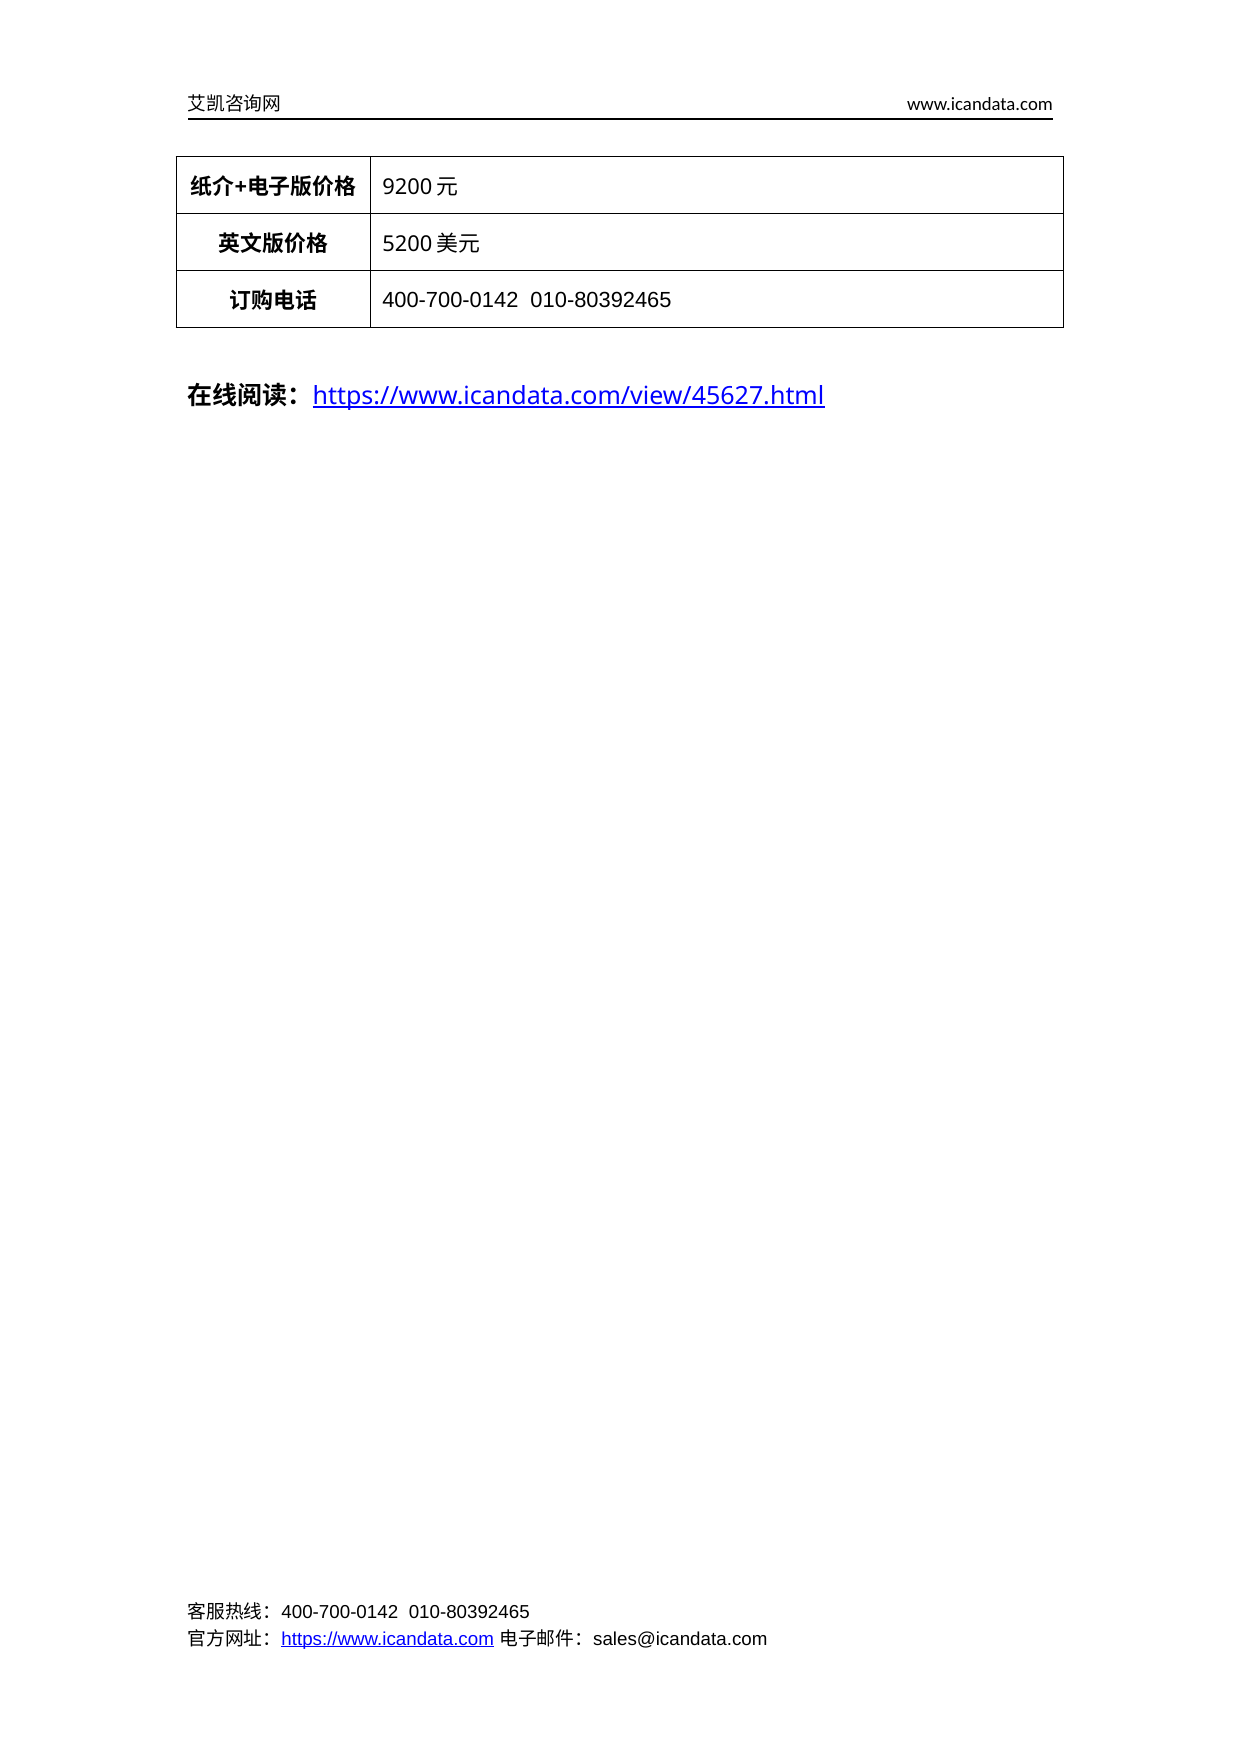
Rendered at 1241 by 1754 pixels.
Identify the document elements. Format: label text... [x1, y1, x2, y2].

text 在线阅读：https://www.icandata.com/view/45627.html [187, 361, 1053, 426]
table_cell 英文版价格 [177, 214, 370, 270]
table_cell 纸介+电子版价格 [177, 157, 370, 213]
table_cell 9200元 [371, 157, 1063, 213]
table_cell 订购电话 [177, 271, 370, 327]
table_cell 5200美元 [371, 214, 1063, 270]
table_cell 400-700-0142 010-80392465 [371, 271, 1063, 327]
